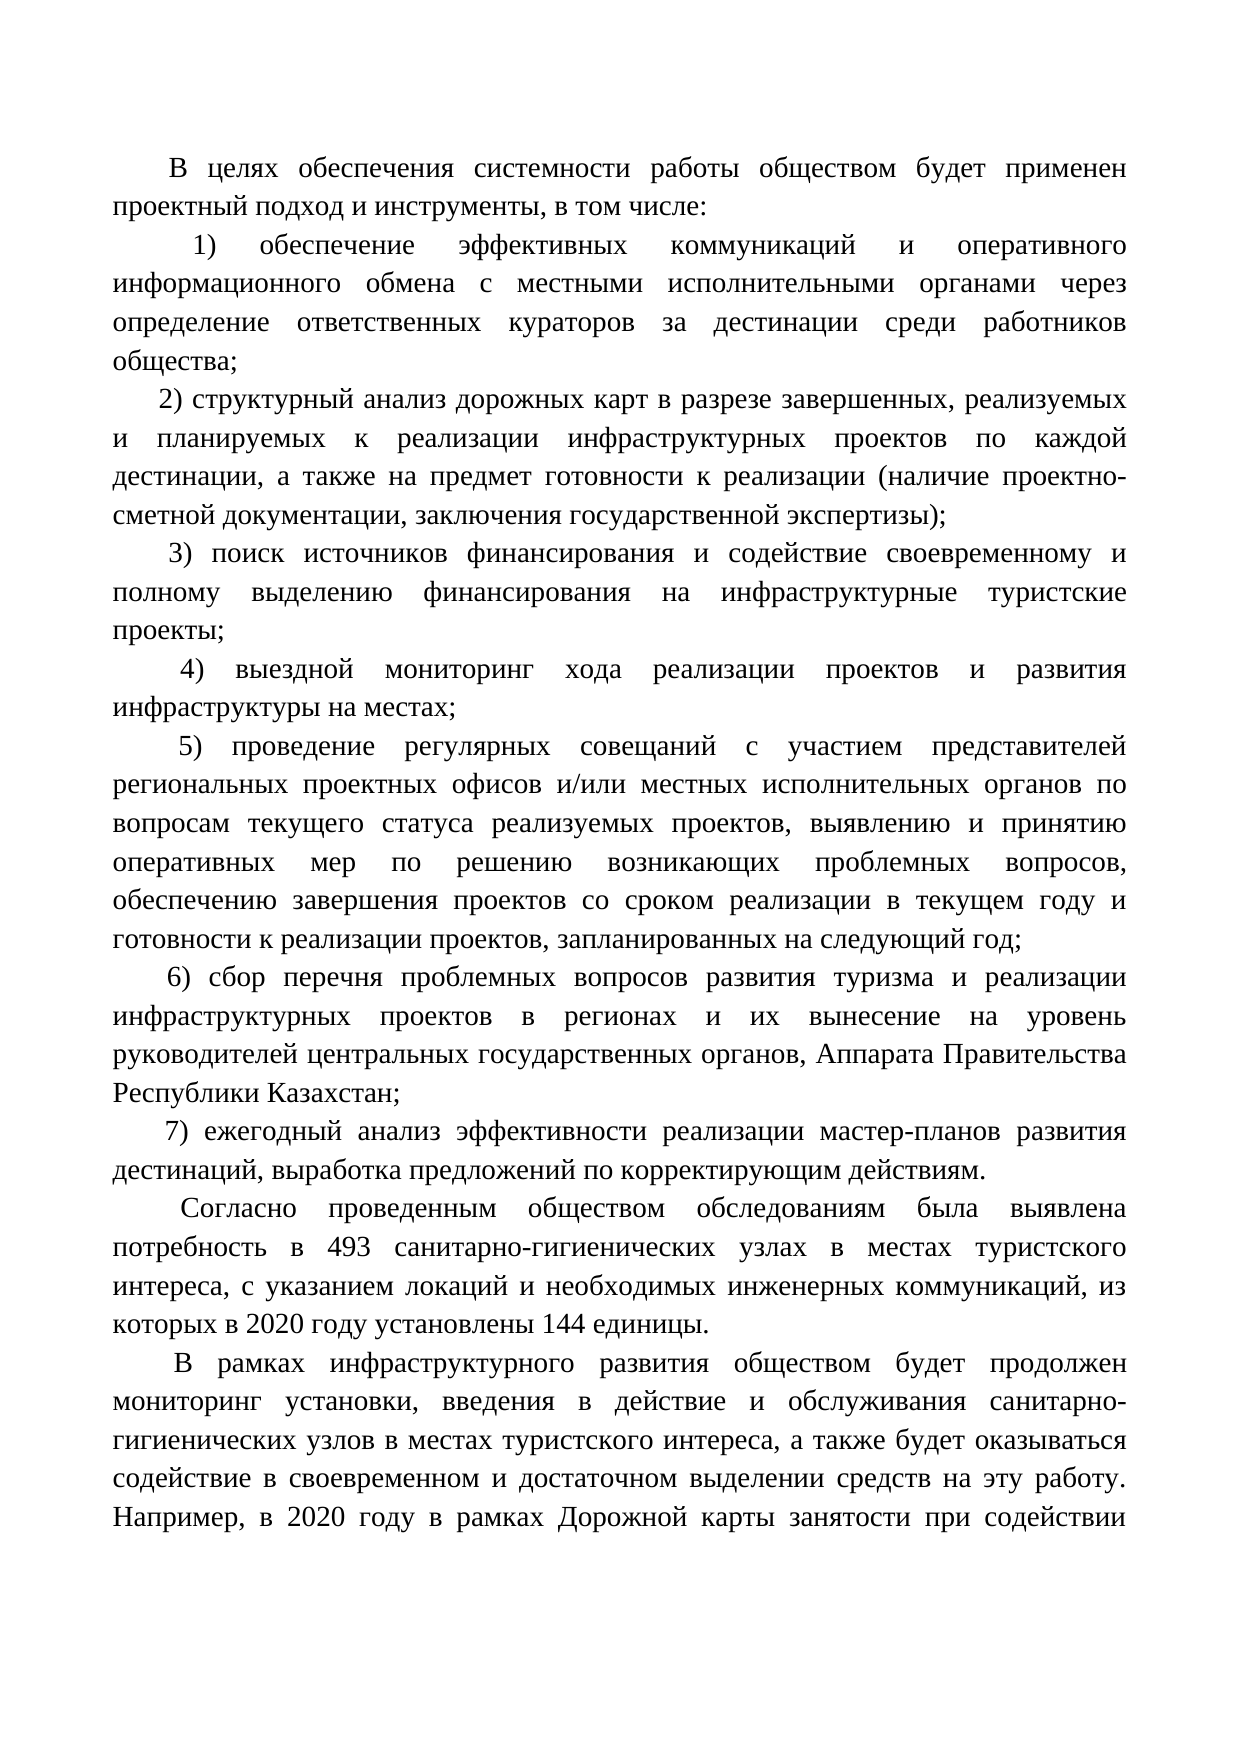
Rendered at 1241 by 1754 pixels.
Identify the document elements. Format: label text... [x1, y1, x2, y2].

text 6) сбор перечня проблемных вопросов развития туризма и реализации инфраструктурных проектов в регионах и их вынесение на уровень руководителей центральных государственных органов, Аппарата Правительства Республики Казахстан; [112, 959, 1128, 1108]
text 3) поиск источников финансирования и содействие своевременному и полному выделению финансирования на инфраструктурные туристские проекты; [112, 535, 1128, 646]
text В целях обеспечения системности работы обществом будет применен проектный подход и инструменты, в том числе: [112, 150, 1128, 222]
text 1) обеспечение эффективных коммуникаций и оперативного информационного обмена с местными исполнительными органами через определение ответственных кураторов за дестинации среди работников общества; [112, 227, 1128, 376]
text 2) структурный анализ дорожных карт в разрезе завершенных, реализуемых и планируемых к реализации инфраструктурных проектов по каждой дестинации, а также на предмет готовности к реализации (наличие проектно-сметной документации, заключения государственной экспертизы); [112, 381, 1128, 530]
text Согласно проведенным обществом обследованиям была выявлена потребность в 493 санитарно-гигиенических узлах в местах туристского интереса, с указанием локаций и необходимых инженерных коммуникаций, из которых в 2020 году установлены 144 единицы. [112, 1191, 1128, 1340]
text 5) проведение регулярных совещаний с участием представителей региональных проектных офисов и/или местных исполнительных органов по вопросам текущего статуса реализуемых проектов, выявлению и принятию оперативных мер по решению возникающих проблемных вопросов, обеспечению завершения проектов со сроком реализации в текущем году и готовности к реализации проектов, запланированных на следующий год; [112, 728, 1128, 954]
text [112, 1345, 1128, 1532]
text 7) ежегодный анализ эффективности реализации мастер-планов развития дестинаций, выработка предложений по корректирующим действиям. [112, 1113, 1128, 1186]
text 4) выездной мониторинг хода реализации проектов и развития инфраструктуры на местах; [112, 651, 1128, 723]
